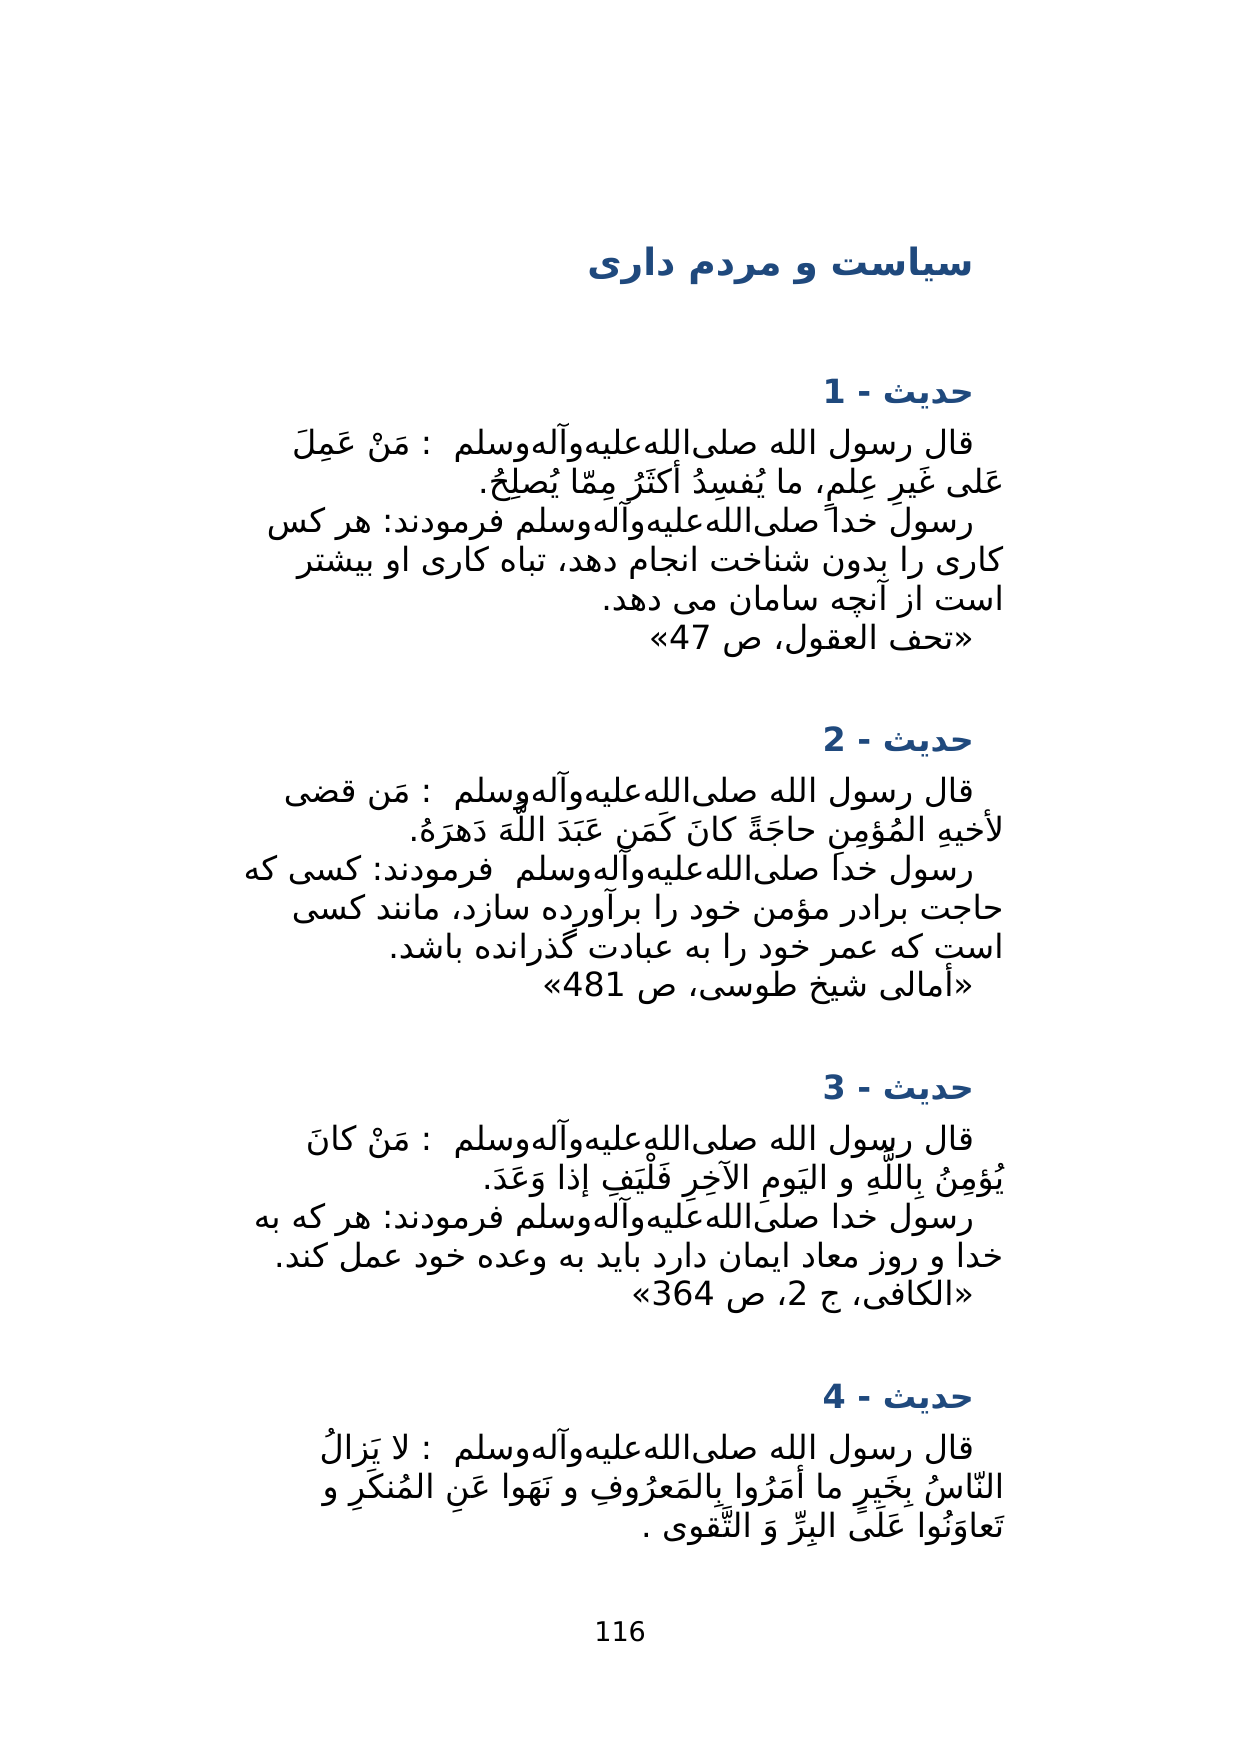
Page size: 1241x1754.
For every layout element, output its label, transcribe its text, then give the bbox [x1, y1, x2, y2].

text قال رسول الله صلى‌الله‌عليه‌وآله‌وسلم : لا یَزالُ النّاسُ بِخَیرٍ ما أمَرُوا بِالمَعرُوفِ و نَهَوا عَنِ المُنکَرِ و تَعاوَنُوا عَلَی البِرِّ وَ التَّقوی . [236, 1428, 1004, 1545]
subtitle حدیث - 2 [236, 720, 1004, 759]
text رسول خدا صلى‌الله‌عليه‌وآله‌وسلم فرمودند: کسی که حاجت برادر مؤمن خود را برآورده سازد، مانند کسی است که عمر خود را به عبادت گذرانده باشد. [236, 849, 1004, 966]
subtitle حدیث - 1 [236, 372, 1004, 411]
subtitle حدیث - 4 [236, 1377, 1004, 1416]
subtitle سیاست و مردم داری [236, 241, 1004, 284]
text قال رسول الله صلى‌الله‌عليه‌وآله‌وسلم : مَنْ عَمِلَ عَلی غَیرِ عِلمٍ، ما یُفسِدُ أکثَرُ مِمّا یُصلِحُ. [236, 424, 1004, 502]
text قال رسول الله صلى‌الله‌عليه‌وآله‌وسلم : مَن قضی لأخیهِ المُؤمِنِ حاجَةً کانَ کَمَن عَبَدَ اللَّهَ دَهرَهُ. [236, 772, 1004, 849]
subtitle حدیث - 3 [236, 1068, 1004, 1107]
text «الکافی، ج 2، ص 364» [236, 1275, 1004, 1314]
text «تحف العقول، ص 47» [236, 618, 1004, 657]
text قال رسول الله صلى‌الله‌عليه‌وآله‌وسلم : مَنْ کانَ یُؤمِنُ بِاللَّهِ و الیَومِ الآخِرِ فَلْیَفِ إذا وَعَدَ. [236, 1119, 1004, 1197]
text «أمالی شیخ طوسی، ص 481» [236, 966, 1004, 1005]
text رسول خدا صلى‌الله‌عليه‌وآله‌وسلم فرمودند: هر کس کاری را بدون شناخت انجام دهد، تباه کاری او بیشتر است از آنچه سامان می دهد. [236, 502, 1004, 618]
text رسول خدا صلى‌الله‌عليه‌وآله‌وسلم فرمودند: هر که به خدا و روز معاد ایمان دارد باید به وعده خود عمل کند. [236, 1197, 1004, 1275]
